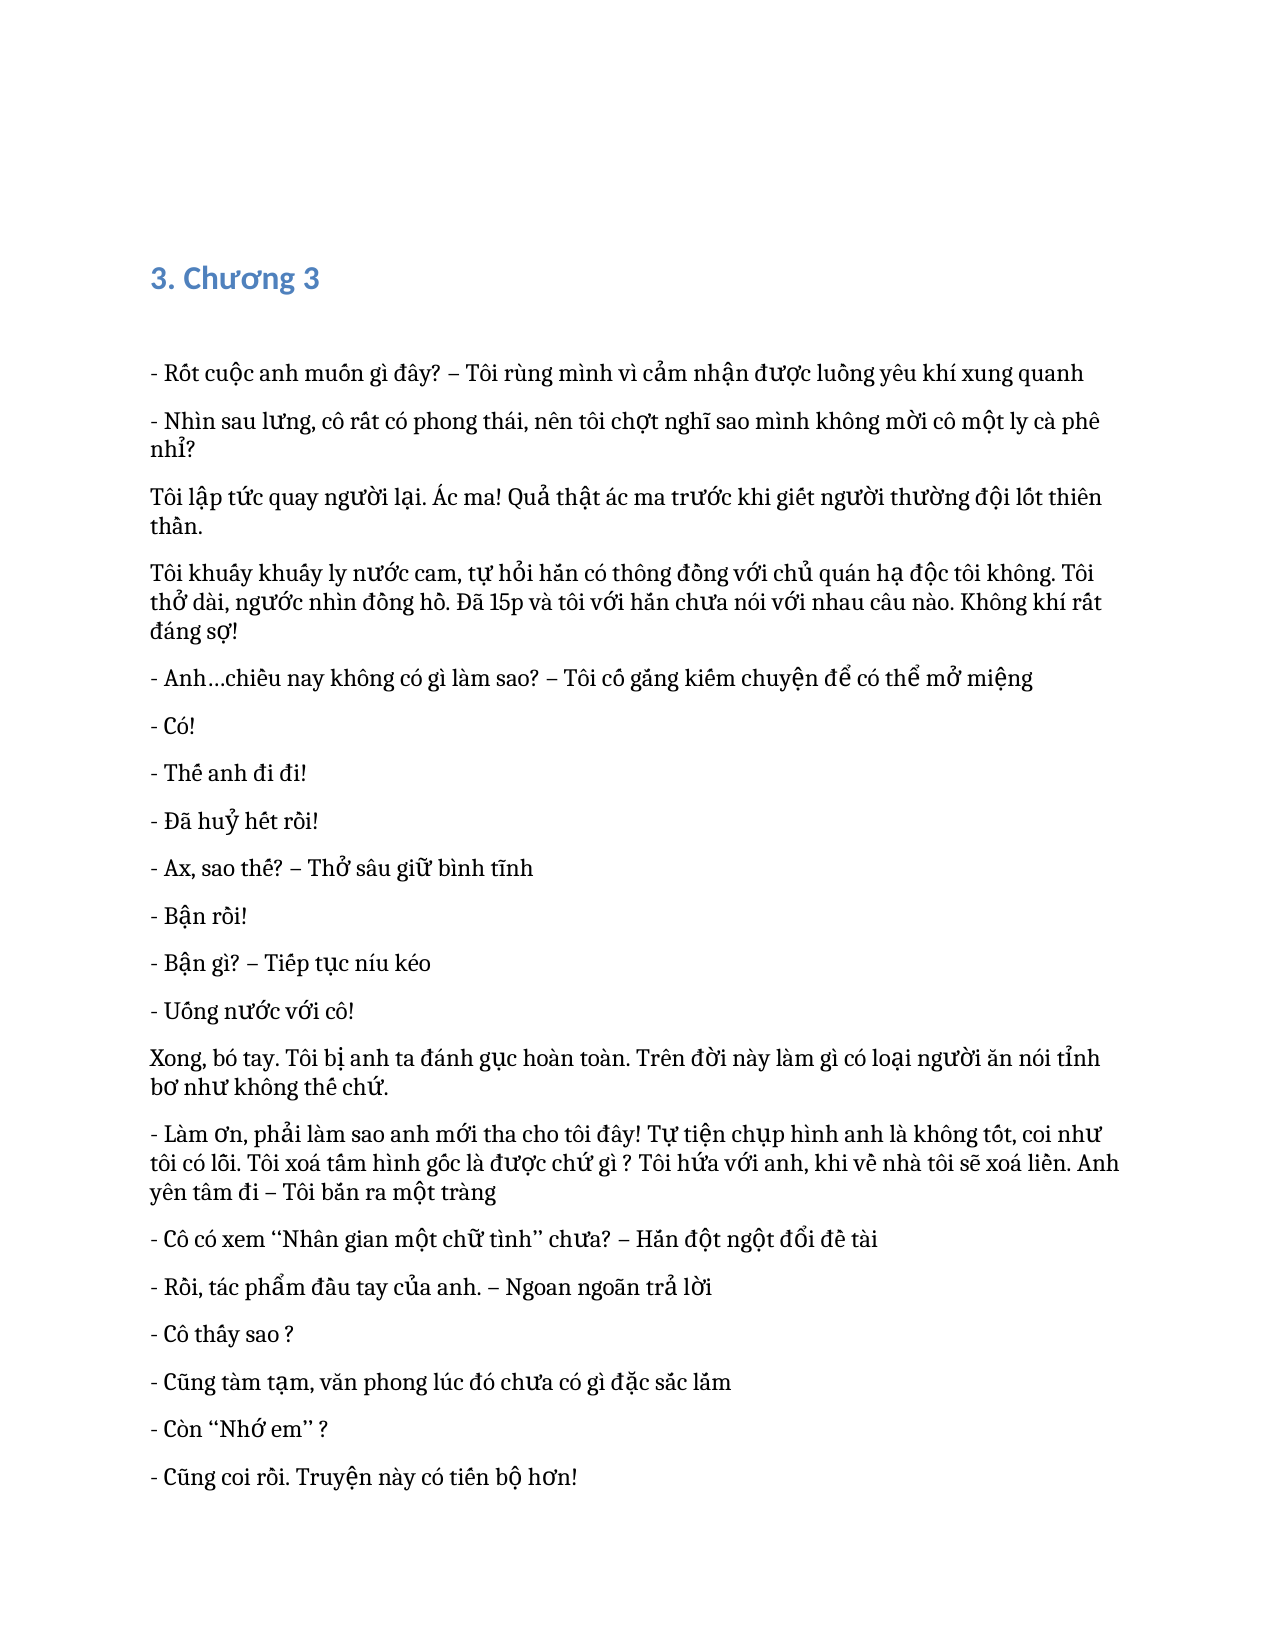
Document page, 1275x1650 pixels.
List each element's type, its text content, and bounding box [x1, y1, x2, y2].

text - Bận gì? – Tiếp tục níu kéo [150, 949, 1125, 978]
text - Có! [150, 712, 1125, 740]
text - Ax, sao thế? – Thở sâu giữ bình tĩnh [150, 854, 1125, 883]
subtitle 3. Chương 3 [150, 257, 1125, 298]
text - Thế anh đi đi! [150, 759, 1125, 788]
text - Cũng coi rồi. Truyện này có tiến bộ hơn! [150, 1463, 1125, 1492]
text - Nhìn sau lưng, cô rất có phong thái, nên tôi chợt nghĩ sao mình không mời cô một ly cà phê nhỉ? [150, 407, 1125, 464]
text Tôi lập tức quay người lại. Ác ma! Quả thật ác ma trước khi giết người thường đội lốt thiên thần. [150, 483, 1125, 540]
text - Làm ơn, phải làm sao anh mới tha cho tôi đây! Tự tiện chụp hình anh là không tốt, coi như tôi có lỗi. Tôi xoá tấm hình gốc là được chứ gì ? Tôi hứa với anh, khi về nhà tôi sẽ xoá liền. Anh yên tâm đi – Tôi bắn ra một tràng [150, 1120, 1125, 1207]
text - Uống nước với cô! [150, 997, 1125, 1025]
text Xong, bó tay. Tôi bị anh ta đánh gục hoàn toàn. Trên đời này làm gì có loại người ăn nói tỉnh bơ như không thế chứ. [150, 1044, 1125, 1102]
text - Cô thấy sao ? [150, 1320, 1125, 1349]
text - Cũng tàm tạm, văn phong lúc đó chưa có gì đặc sắc lắm [150, 1368, 1125, 1397]
text - Rồi, tác phẩm đầu tay của anh. – Ngoan ngoãn trả lời [150, 1273, 1125, 1302]
text - Anh…chiều nay không có gì làm sao? – Tôi cố gắng kiếm chuyện để có thể mở miệng [150, 664, 1125, 693]
text - Đã huỷ hết rồi! [150, 807, 1125, 835]
text - Bận rồi! [150, 902, 1125, 930]
text Tôi khuấy khuấy ly nước cam, tự hỏi hắn có thông đồng với chủ quán hạ độc tôi không. Tôi thở dài, ngước nhìn đồng hồ. Đã 15p và tôi với hắn chưa nói với nhau câu nào. Không khí rất đáng sợ! [150, 559, 1125, 645]
text - Rốt cuộc anh muốn gì đây? – Tôi rùng mình vì cảm nhận được luồng yêu khí xung quanh [150, 302, 1125, 388]
text - Còn ‘‘Nhớ em’’ ? [150, 1415, 1125, 1444]
text - Cô có xem ‘‘Nhân gian một chữ tình’’ chưa? – Hắn đột ngột đổi đề tài [150, 1225, 1125, 1254]
